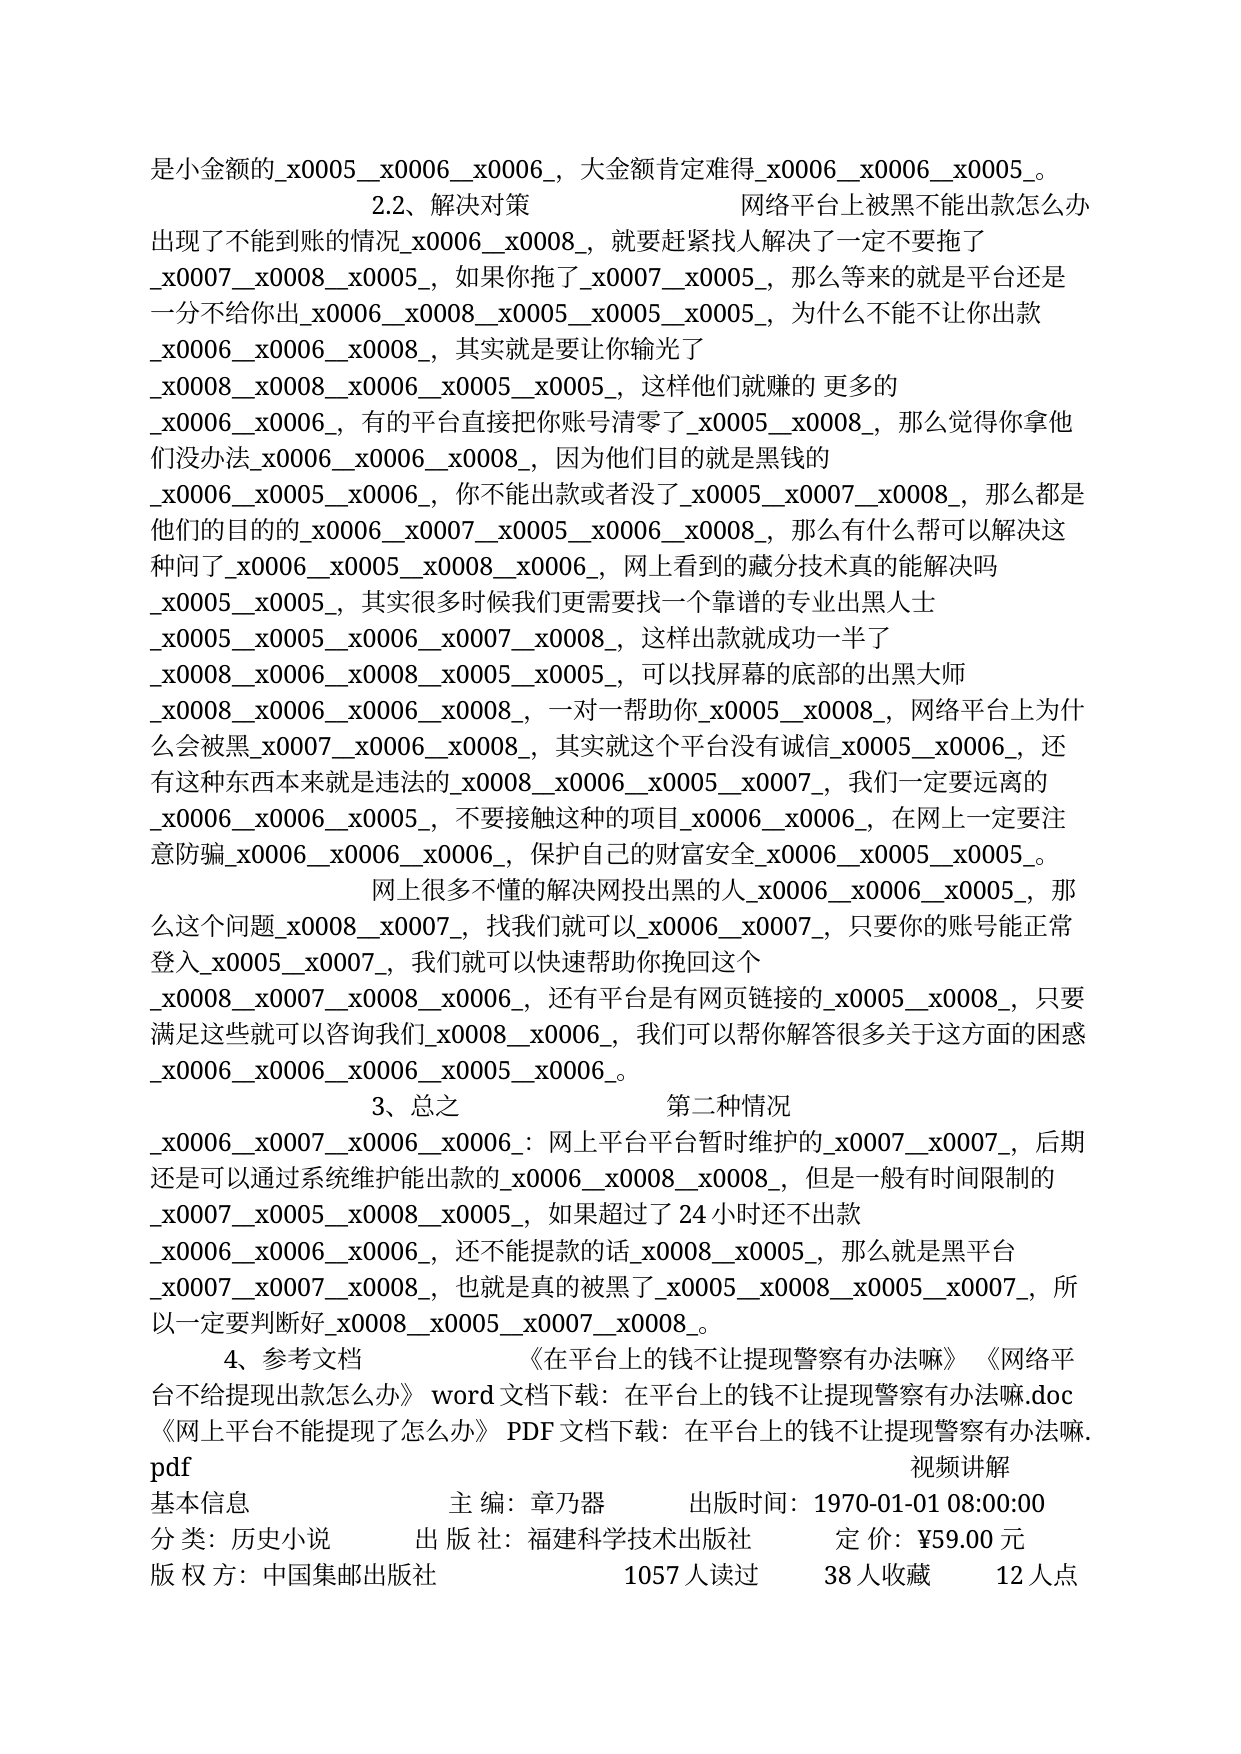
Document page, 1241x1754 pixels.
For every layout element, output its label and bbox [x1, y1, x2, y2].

text [150, 150, 1090, 1592]
